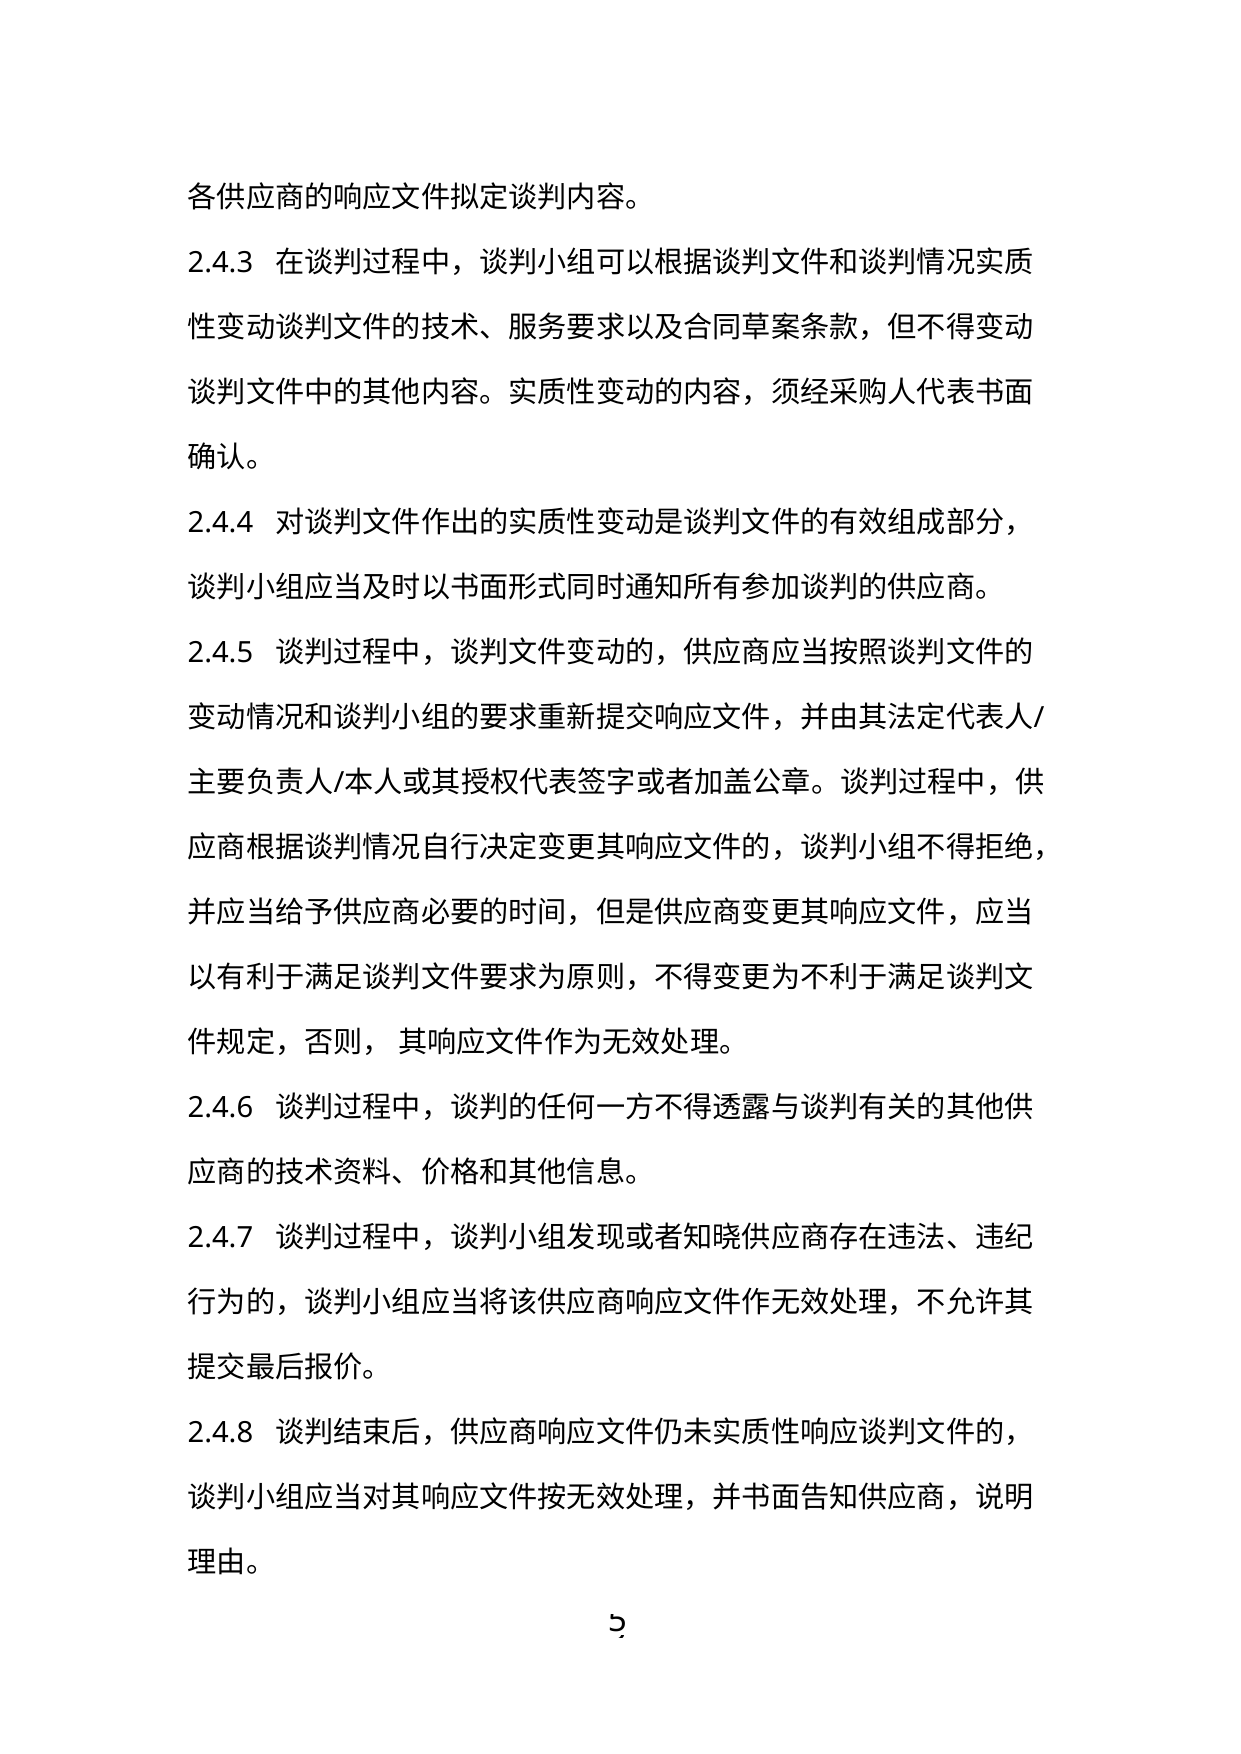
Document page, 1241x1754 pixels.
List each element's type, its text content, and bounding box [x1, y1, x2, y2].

text 2.4.8 谈判结束后，供应商响应文件仍未实质性响应谈判文件的，谈判小组应当对其响应文件按无效处理，并书面告知供应商，说明理由。 [187, 1397, 1053, 1592]
text 2.4.4 对谈判文件作出的实质性变动是谈判文件的有效组成部分，谈判小组应当及时以书面形式同时通知所有参加谈判的供应商。 [187, 487, 1053, 617]
text 2.4.7 谈判过程中，谈判小组发现或者知晓供应商存在违法、违纪行为的，谈判小组应当将该供应商响应文件作无效处理，不允许其提交最后报价。 [187, 1202, 1053, 1397]
text 2.4.6 谈判过程中，谈判的任何一方不得透露与谈判有关的其他供应商的技术资料、价格和其他信息。 [187, 1072, 1053, 1202]
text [187, 162, 1053, 227]
text 2.4.3 在谈判过程中，谈判小组可以根据谈判文件和谈判情况实质性变动谈判文件的技术、服务要求以及合同草案条款，但不得变动谈判文件中的其他内容。实质性变动的内容，须经采购人代表书面确认。 [187, 227, 1053, 487]
text 2.4.5 谈判过程中，谈判文件变动的，供应商应当按照谈判文件的变动情况和谈判小组的要求重新提交响应文件，并由其法定代表人/主要负责人/本人或其授权代表签字或者加盖公章。谈判过程中，供应商根据谈判情况自行决定变更其响应文件的，谈判小组不得拒绝，并应当给予供应商必要的时间，但是供应商变更其响应文件，应当以有利于满足谈判文件要求为原则，不得变更为不利于满足谈判文件规定，否则， 其响应文件作为无效处理。 [187, 617, 1053, 1072]
